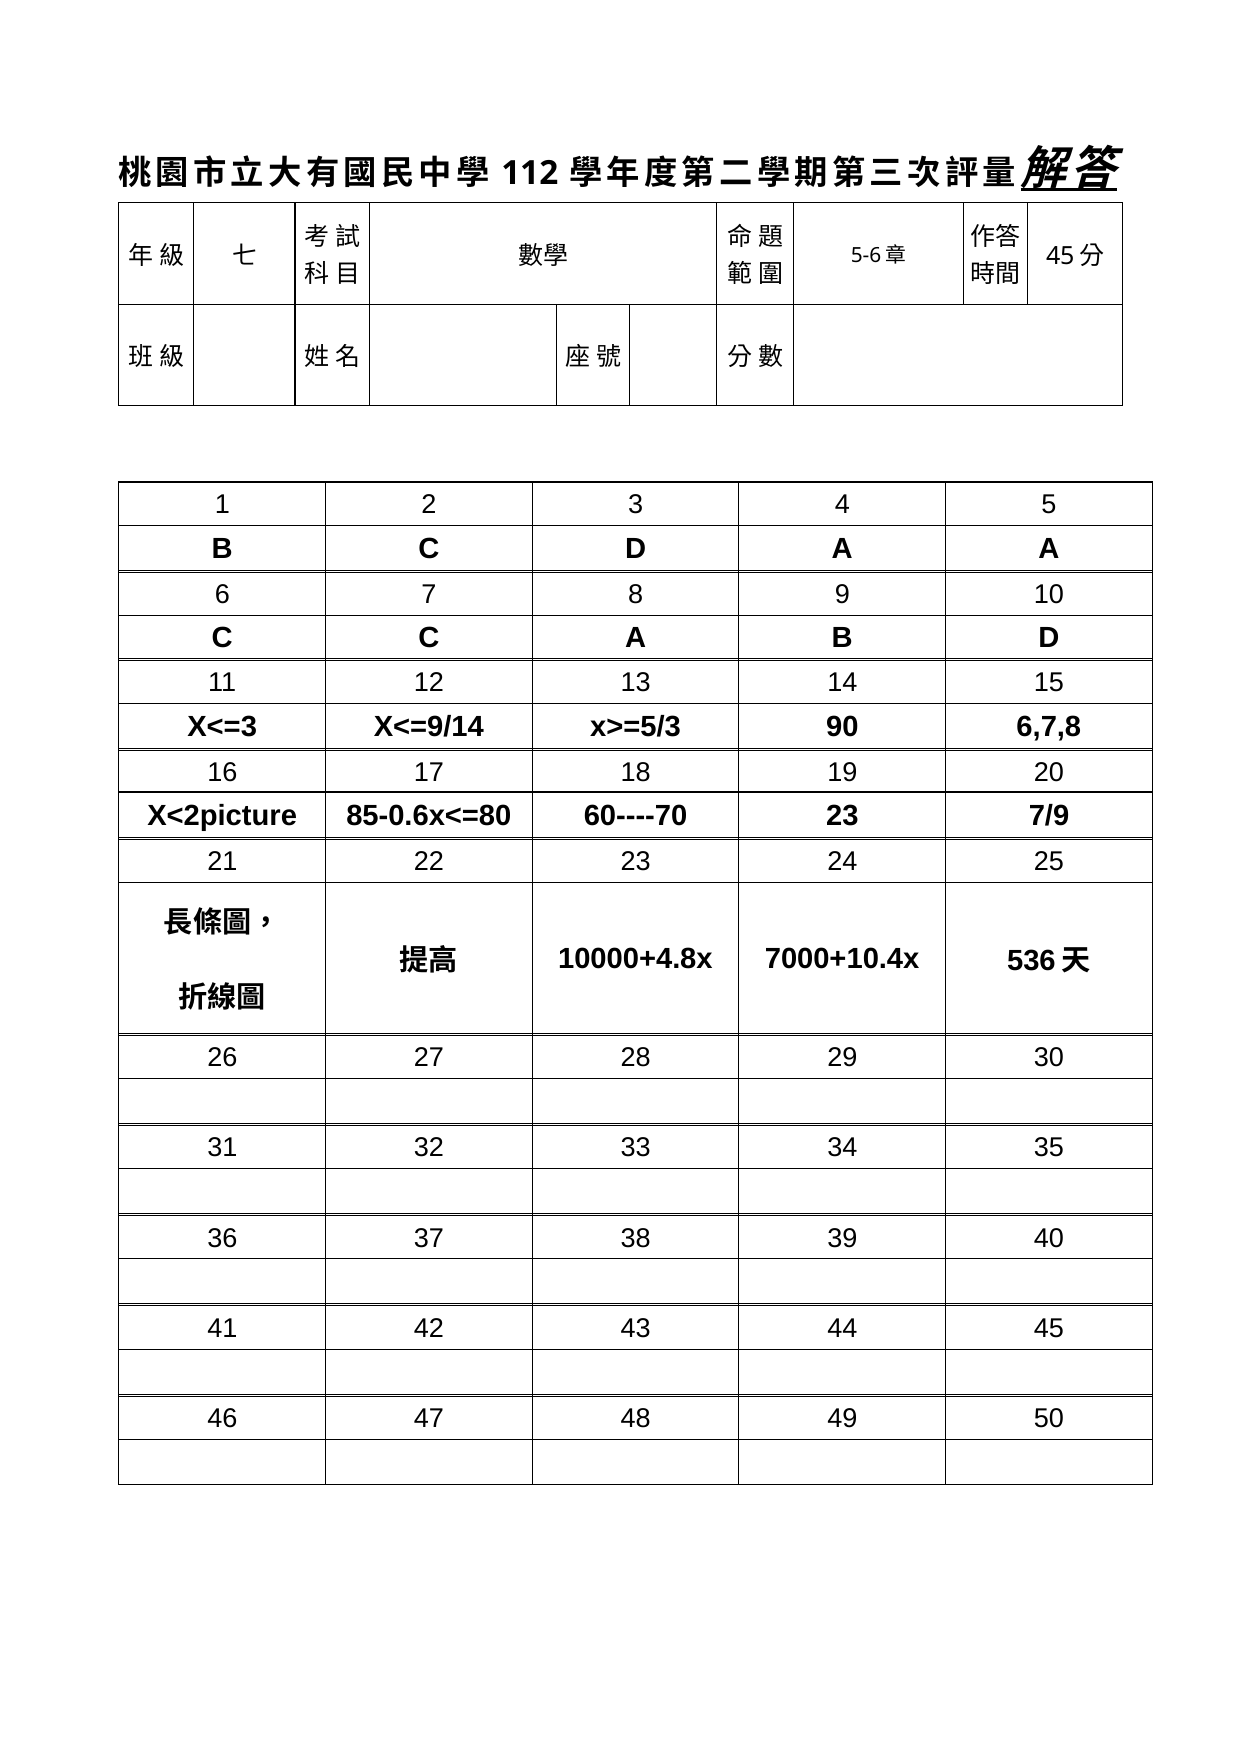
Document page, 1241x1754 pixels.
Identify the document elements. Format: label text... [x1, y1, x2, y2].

table_cell [794, 305, 1122, 405]
table_cell 31 [119, 1126, 325, 1168]
table_cell 90 [739, 704, 945, 748]
table_cell 24 [739, 840, 945, 882]
table_cell A [739, 526, 945, 570]
table_cell 85-0.6x<=80 [326, 793, 532, 837]
table_cell [533, 1440, 738, 1484]
table_cell x>=5/3 [533, 704, 738, 748]
table_cell [119, 1259, 325, 1303]
table_cell B [119, 526, 325, 570]
table_cell [326, 1079, 532, 1123]
table_cell [946, 1169, 1152, 1213]
text 桃園市立大有國民中學112學年度第二學期第三次評量解答 [118, 127, 1122, 202]
table_cell 13 [533, 661, 738, 703]
table_cell 46 [119, 1397, 325, 1439]
table_cell 25 [946, 840, 1152, 882]
table_cell [370, 305, 556, 405]
table_cell 7000+10.4x [739, 883, 945, 1033]
table_cell 23 [533, 840, 738, 882]
table_cell C [326, 616, 532, 658]
table_cell 11 [119, 661, 325, 703]
table_cell 班 級 [119, 305, 193, 405]
table_cell [119, 1079, 325, 1123]
table_cell X<=3 [119, 704, 325, 748]
table_cell [119, 1169, 325, 1213]
table_cell [533, 1169, 738, 1213]
table_cell 42 [326, 1306, 532, 1348]
table_cell 18 [533, 751, 738, 791]
table_cell A [946, 526, 1152, 570]
table_cell 26 [119, 1036, 325, 1078]
table_header 1 [119, 483, 325, 524]
table_cell [119, 1350, 325, 1393]
table_header 2 [326, 483, 532, 524]
table_cell [533, 1350, 738, 1393]
table_cell D [946, 616, 1152, 658]
table_cell 30 [946, 1036, 1152, 1078]
table_cell [946, 1079, 1152, 1123]
table_cell [739, 1350, 945, 1393]
table_cell [739, 1440, 945, 1484]
table_cell [326, 1259, 532, 1303]
table_header 年 級 [119, 203, 193, 304]
table_cell 35 [946, 1126, 1152, 1168]
table_cell 45 [946, 1306, 1152, 1348]
table_cell 49 [739, 1397, 945, 1439]
table_cell 15 [946, 661, 1152, 703]
table_cell 44 [739, 1306, 945, 1348]
table_header 作答 時間 [964, 203, 1027, 304]
table_cell X<2picture [119, 793, 325, 837]
table_cell 分 數 [717, 305, 793, 405]
table_cell 41 [119, 1306, 325, 1348]
table_cell 長條圖， 折線圖 [119, 883, 325, 1033]
table_header 考 試 科 目 [296, 203, 369, 304]
table_cell [119, 1440, 325, 1484]
table_cell 37 [326, 1216, 532, 1258]
table_cell 21 [119, 840, 325, 882]
table_cell 22 [326, 840, 532, 882]
table_cell 7 [326, 573, 532, 615]
table_cell 6,7,8 [946, 704, 1152, 748]
table_cell 60----70 [533, 793, 738, 837]
table_cell [946, 1350, 1152, 1393]
table_cell 姓 名 [296, 305, 369, 405]
table_cell [533, 1079, 738, 1123]
table_cell 17 [326, 751, 532, 791]
table_cell 36 [119, 1216, 325, 1258]
table_cell A [533, 616, 738, 658]
table_cell 34 [739, 1126, 945, 1168]
table_header 七 [194, 203, 294, 304]
table_header 5-6章 [794, 203, 963, 304]
table_cell 33 [533, 1126, 738, 1168]
table_cell 10000+4.8x [533, 883, 738, 1033]
table_cell 座 號 [557, 305, 629, 405]
table_cell 19 [739, 751, 945, 791]
table_cell 10 [946, 573, 1152, 615]
table_cell 32 [326, 1126, 532, 1168]
table_cell 9 [739, 573, 945, 615]
table_header 命 題 範 圍 [717, 203, 793, 304]
table_cell [194, 305, 294, 405]
table_cell C [119, 616, 325, 658]
table_cell 47 [326, 1397, 532, 1439]
table_cell 27 [326, 1036, 532, 1078]
table_header 3 [533, 483, 738, 524]
table_cell B [739, 616, 945, 658]
table_cell [739, 1079, 945, 1123]
table_header 4 [739, 483, 945, 524]
table_cell 6 [119, 573, 325, 615]
table_cell 40 [946, 1216, 1152, 1258]
table_cell 16 [119, 751, 325, 791]
table_cell [533, 1259, 738, 1303]
table_cell [946, 1259, 1152, 1303]
table_header 數學 [370, 203, 716, 304]
table_cell 48 [533, 1397, 738, 1439]
table_cell 39 [739, 1216, 945, 1258]
table_cell 29 [739, 1036, 945, 1078]
table_cell 50 [946, 1397, 1152, 1439]
table_cell 536天 [946, 883, 1152, 1033]
table_cell [739, 1169, 945, 1213]
table_cell 43 [533, 1306, 738, 1348]
table_cell [326, 1169, 532, 1213]
table_cell 7/9 [946, 793, 1152, 837]
table_cell 28 [533, 1036, 738, 1078]
table_cell 12 [326, 661, 532, 703]
table_cell 20 [946, 751, 1152, 791]
table_cell [946, 1440, 1152, 1484]
table_cell 23 [739, 793, 945, 837]
table_cell C [326, 526, 532, 570]
table_cell D [533, 526, 738, 570]
table_cell [630, 305, 716, 405]
table_cell 14 [739, 661, 945, 703]
table_header 45分 [1028, 203, 1122, 304]
table_cell [739, 1259, 945, 1303]
table_cell 8 [533, 573, 738, 615]
table_cell [326, 1440, 532, 1484]
table_cell 38 [533, 1216, 738, 1258]
table_header 5 [946, 483, 1152, 524]
table_cell 提高 [326, 883, 532, 1033]
table_cell X<=9/14 [326, 704, 532, 748]
table_cell [326, 1350, 532, 1393]
